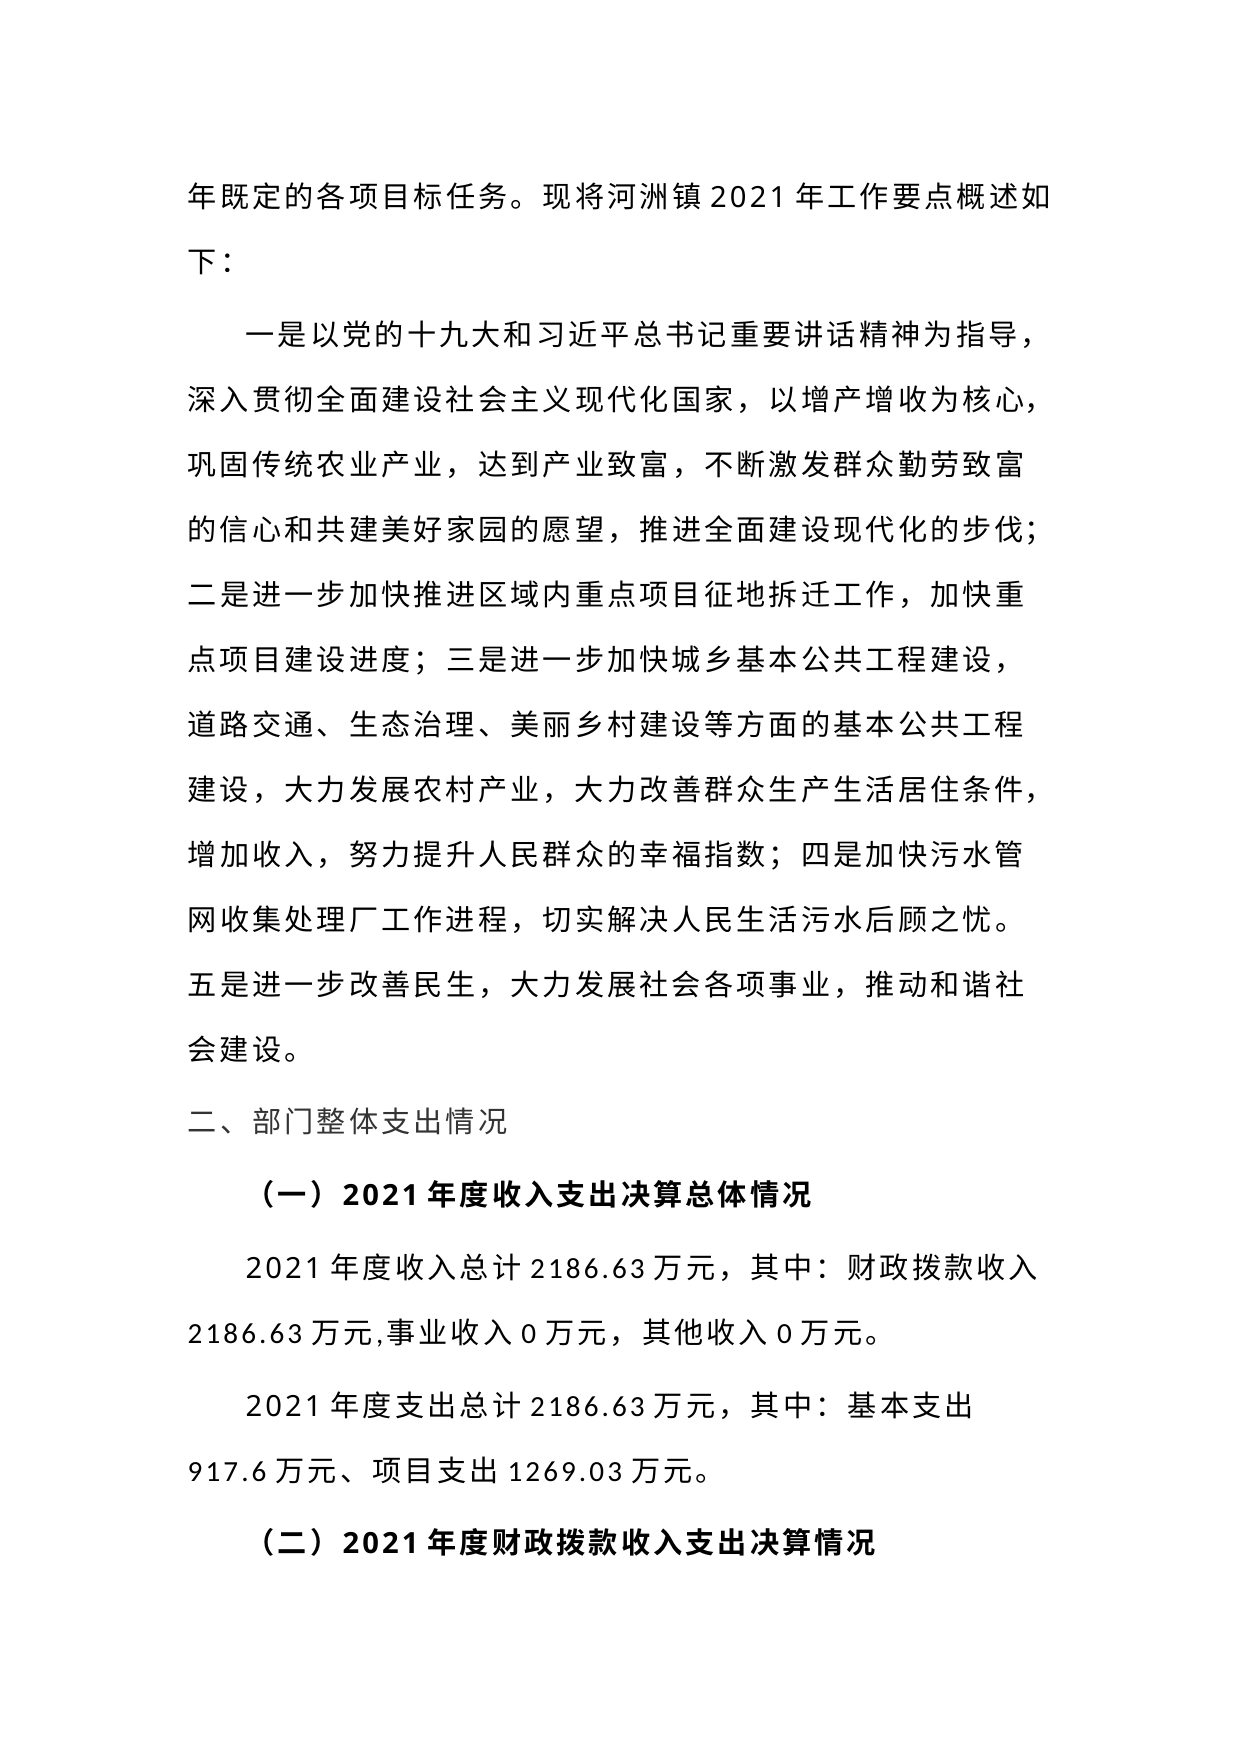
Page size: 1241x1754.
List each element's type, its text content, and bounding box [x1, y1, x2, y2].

text 一是以党的十九大和习近平总书记重要讲话精神为指导，深入贯彻全面建设社会主义现代化国家，以增产增收为核心，巩固传统农业产业，达到产业致富，不断激发群众勤劳致富的信心和共建美好家园的愿望，推进全面建设现代化的步伐；二是进一步加快推进区域内重点项目征地拆迁工作，加快重点项目建设进度；三是进一步加快城乡基本公共工程建设，道路交通、生态治理、美丽乡村建设等方面的基本公共工程建设，大力发展农村产业，大力改善群众生产生活居住条件，增加收入，努力提升人民群众的幸福指数；四是加快污水管网收集处理厂工作进程，切实解决人民生活污水后顾之忧。五是进一步改善民生，大力发展社会各项事业，推动和谐社会建设。 [187, 300, 1053, 1080]
text （一）2021年度收入支出决算总体情况 [187, 1160, 1053, 1225]
text 2021年度收入总计2186.63万元，其中：财政拨款收入2186.63万元,事业收入0万元，其他收入0万元。 [187, 1233, 1053, 1363]
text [187, 162, 1053, 292]
text 2021年度支出总计2186.63万元，其中：基本支出917.6万元、项目支出1269.03万元。 [187, 1371, 1053, 1501]
text （二）2021年度财政拨款收入支出决算情况 [187, 1509, 1053, 1574]
text 二、部门整体支出情况 [187, 1088, 1053, 1153]
